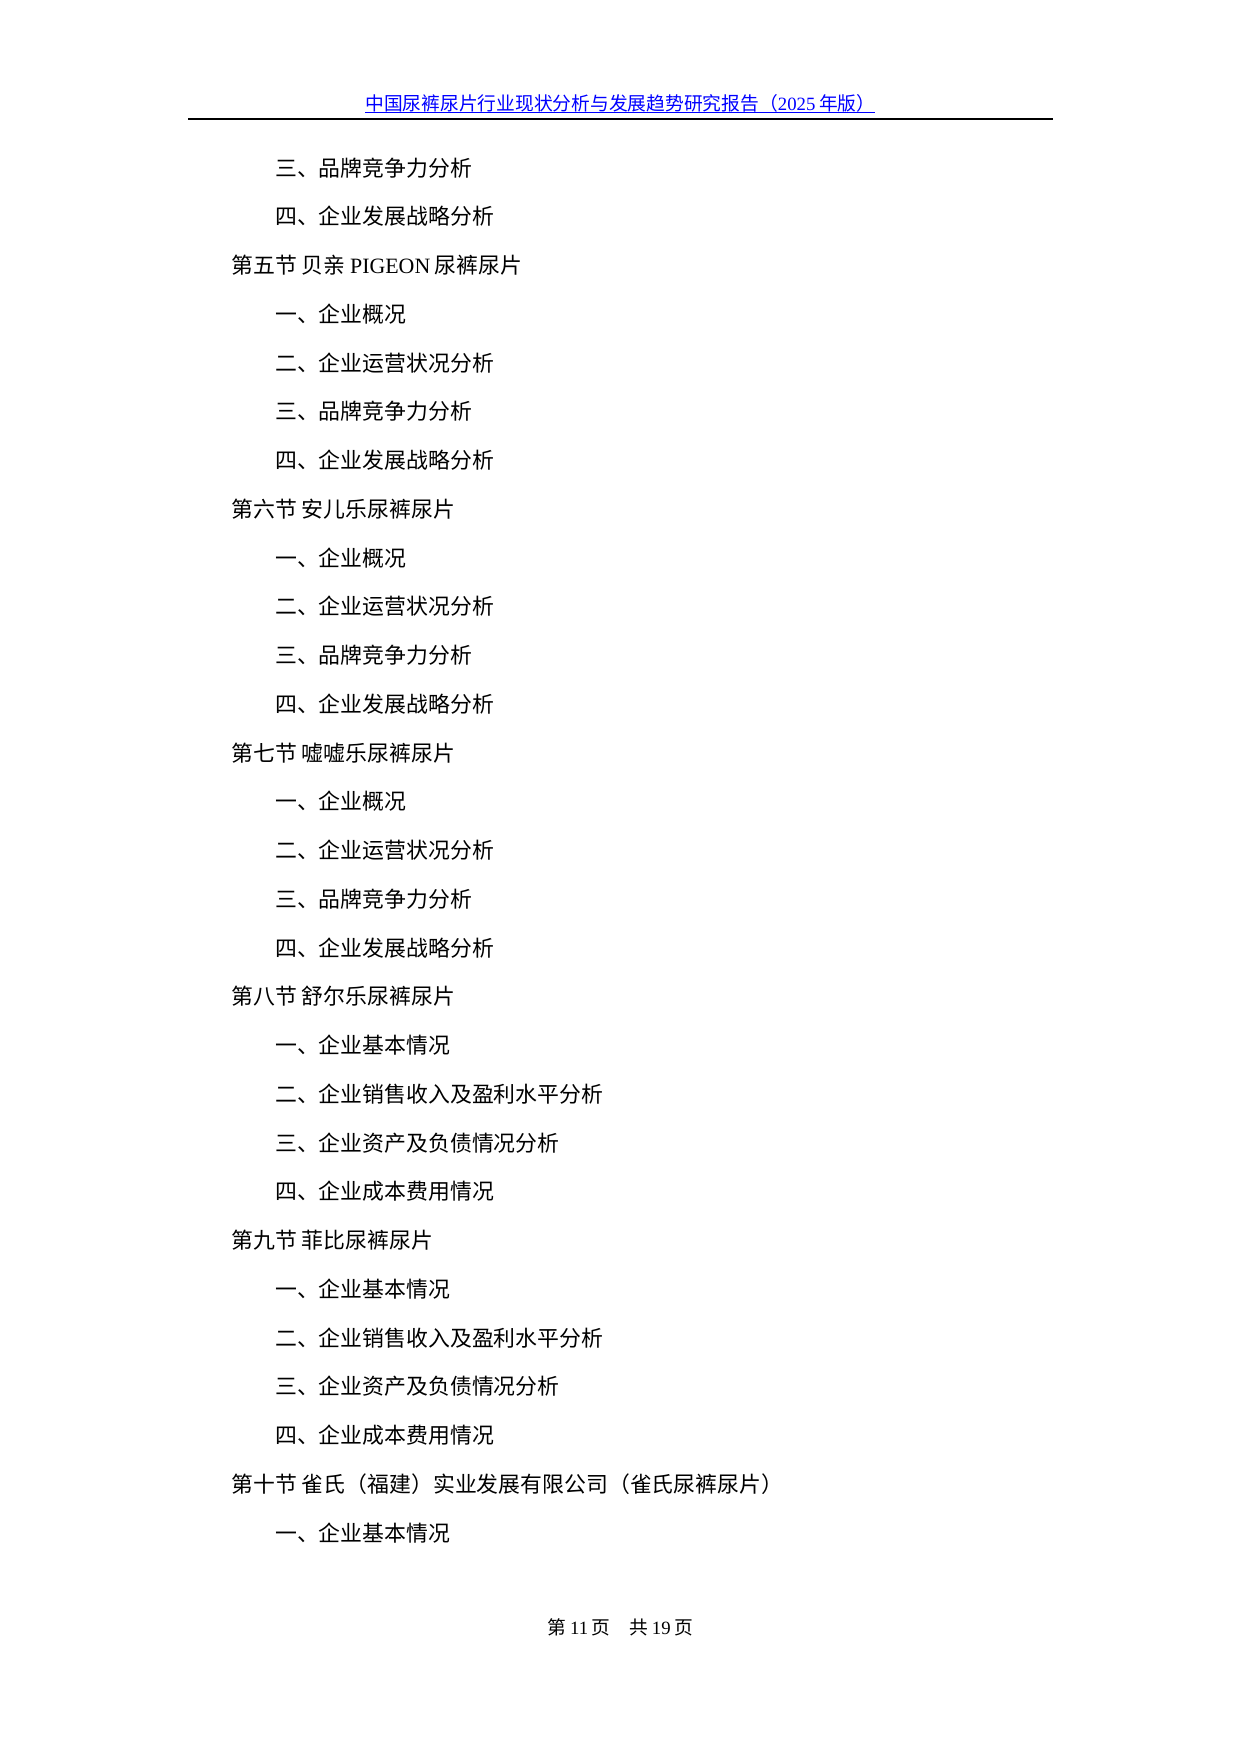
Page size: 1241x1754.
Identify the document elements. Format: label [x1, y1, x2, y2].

text [187, 150, 1053, 1548]
